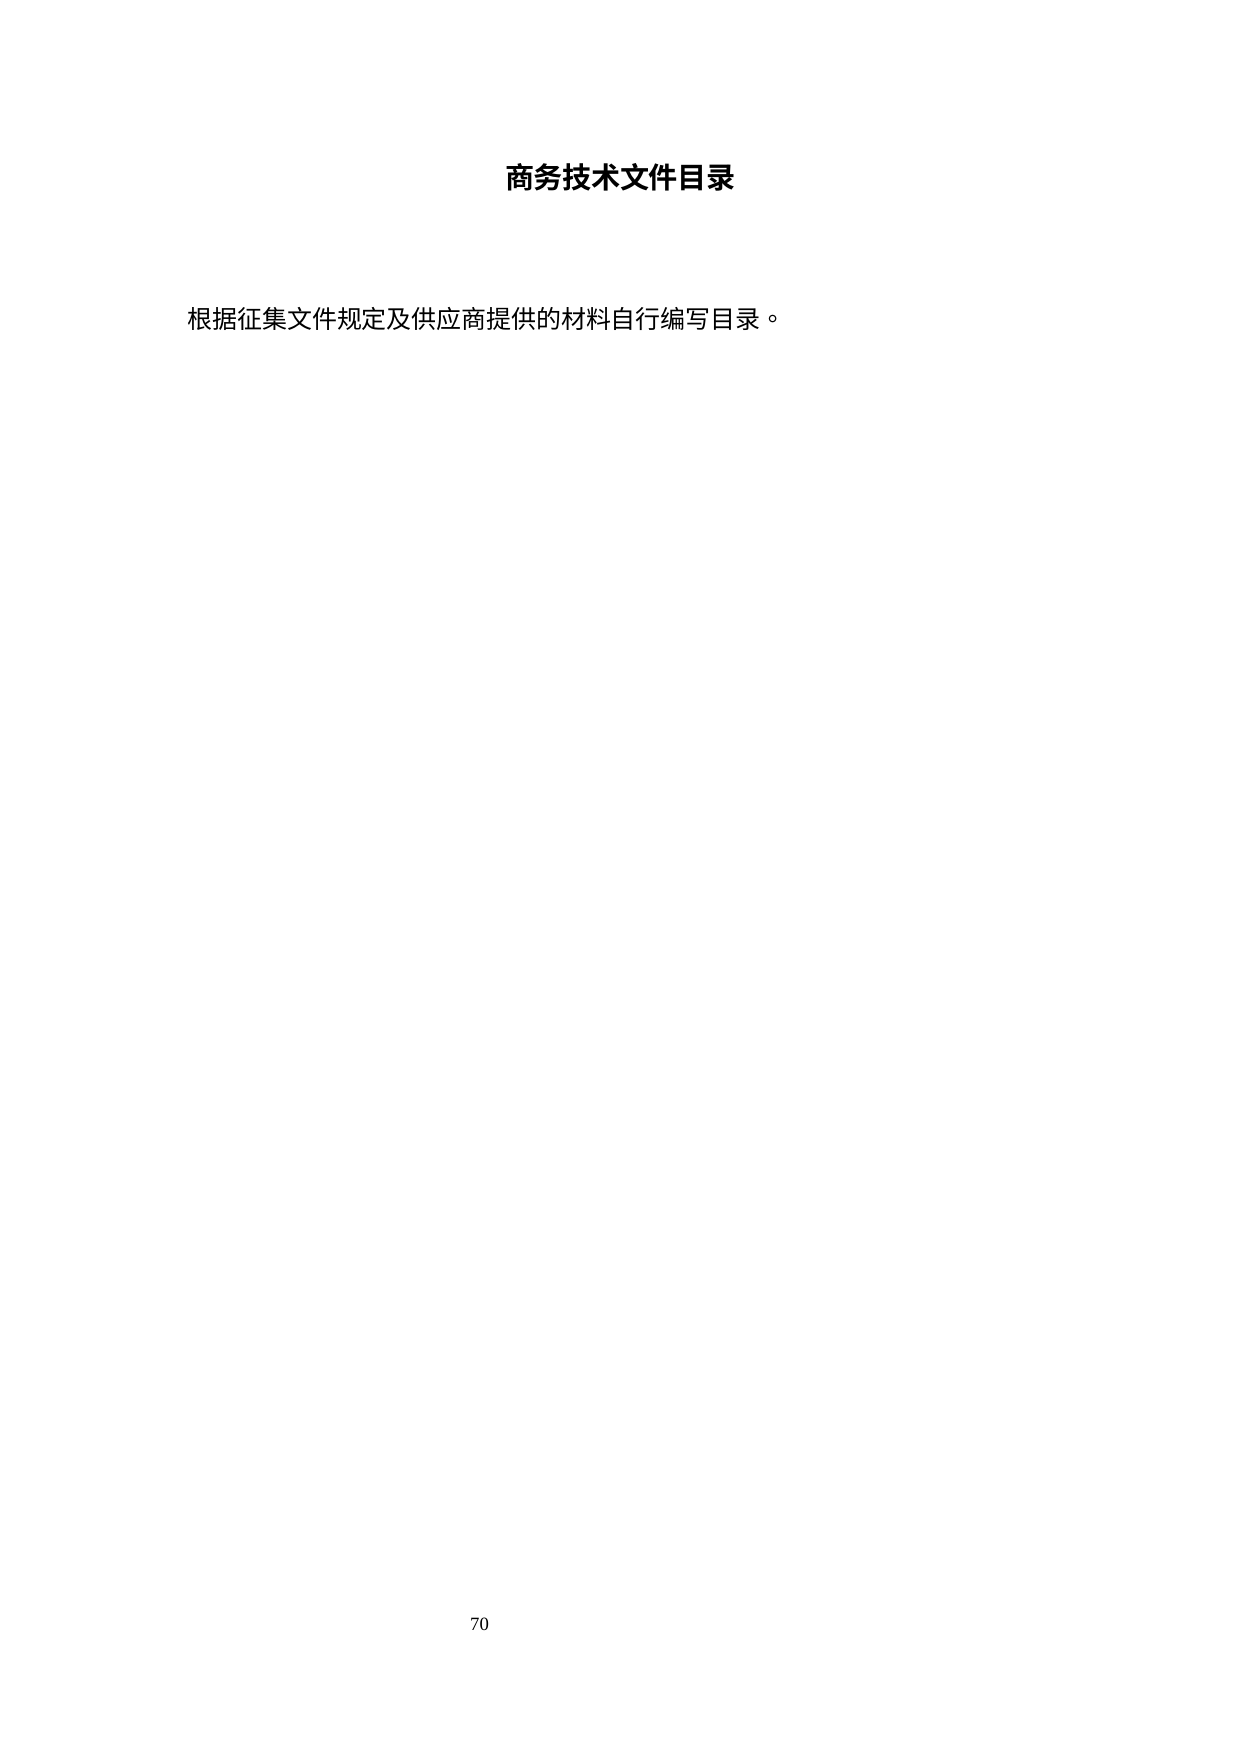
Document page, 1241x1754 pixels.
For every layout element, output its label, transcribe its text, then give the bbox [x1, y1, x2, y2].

text 商务技术文件目录 [187, 159, 1053, 196]
text 根据征集文件规定及供应商提供的材料自行编写目录。 [187, 304, 1053, 335]
